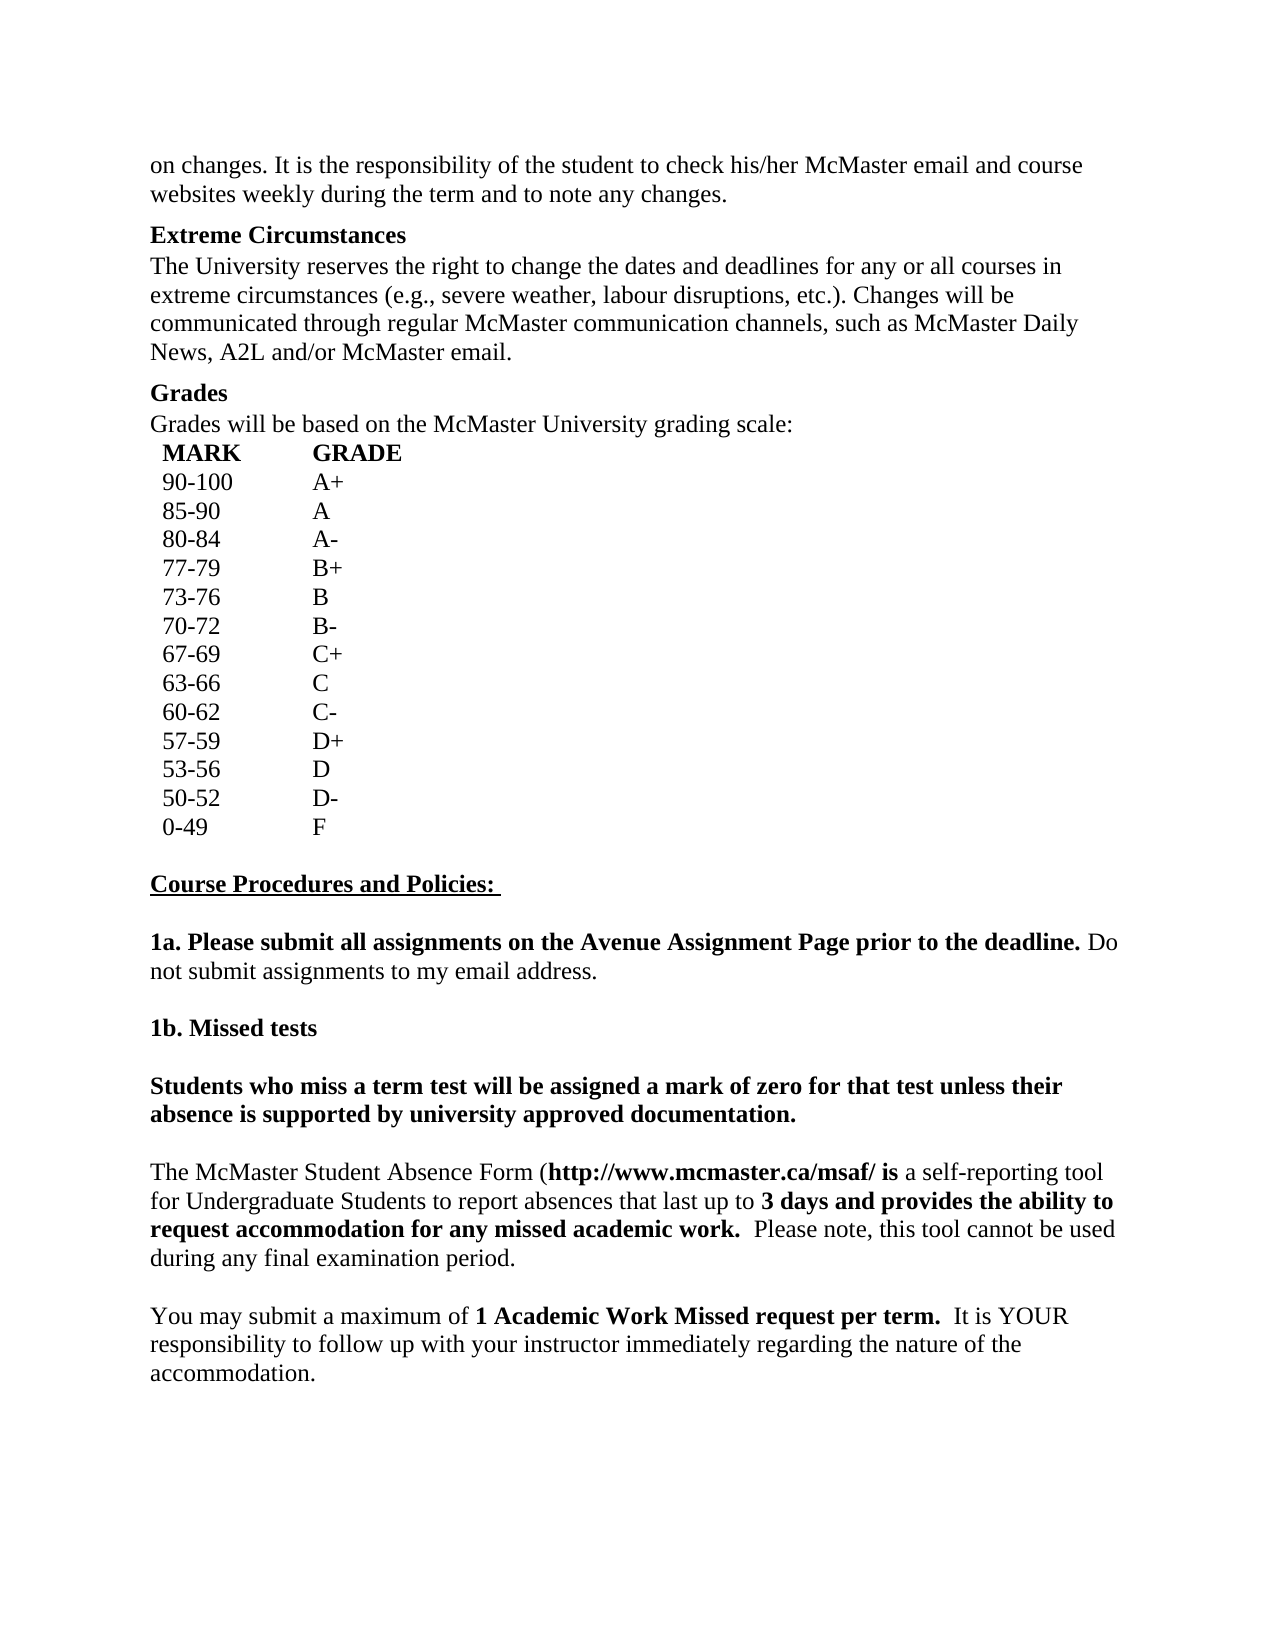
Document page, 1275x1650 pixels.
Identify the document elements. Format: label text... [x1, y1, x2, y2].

table_cell 90-100 [150, 467, 300, 496]
table_cell B [300, 582, 450, 611]
text Grades will be based on the McMaster University grading scale: [150, 409, 1125, 438]
table_cell A- [300, 525, 450, 553]
table_cell 50-52 [150, 783, 300, 812]
text You may submit a maximum of 1 Academic Work Missed request per term. It is YOUR responsibility to follow up with your instructor immediately regarding the nature of the accommodation. [150, 1301, 1125, 1387]
text Students who miss a term test will be assigned a mark of zero for that test unless their absence is supported by university approved documentation. [150, 1071, 1125, 1128]
subtitle Grades [150, 378, 1125, 407]
table_cell C+ [300, 640, 450, 668]
table_cell D [300, 755, 450, 783]
table_cell 80-84 [150, 525, 300, 553]
table_cell 60-62 [150, 697, 300, 726]
text Course Procedures and Policies: [150, 869, 1125, 898]
table_cell F [300, 812, 450, 841]
text 1b. Missed tests [150, 1013, 1125, 1042]
table_cell 57-59 [150, 726, 300, 754]
table_cell A [300, 496, 450, 524]
table_cell 70-72 [150, 611, 300, 639]
table_cell C [300, 668, 450, 697]
table_cell 77-79 [150, 553, 300, 582]
table_cell A+ [300, 467, 450, 496]
table_cell B- [300, 611, 450, 639]
table_cell D- [300, 783, 450, 812]
table_cell C- [300, 697, 450, 726]
table_cell B+ [300, 553, 450, 582]
table_cell 53-56 [150, 755, 300, 783]
table_cell D+ [300, 726, 450, 754]
text 1a. Please submit all assignments on the Avenue Assignment Page prior to the deadline. Do not submit assignments to my email address. [150, 927, 1125, 984]
subtitle Extreme Circumstances [150, 220, 1125, 249]
text The University reserves the right to change the dates and deadlines for any or all courses in extreme circumstances (e.g., severe weather, labour disruptions, etc.). Changes will be communicated through regular McMaster communication channels, such as McMaster Daily News, A2L and/or McMaster email. [150, 251, 1125, 366]
table_header GRADE [300, 438, 450, 467]
text The McMaster Student Absence Form (http://www.mcmaster.ca/msaf/ is a self-reporting tool for Undergraduate Students to report absences that last up to 3 days and provides the ability to request accommodation for any missed academic work. Please note, this tool cannot be used during any final examination period. [150, 1157, 1125, 1272]
table_cell 0-49 [150, 812, 300, 841]
table_cell 73-76 [150, 582, 300, 611]
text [150, 150, 1125, 207]
table_cell 67-69 [150, 640, 300, 668]
table_header MARK [150, 438, 300, 467]
table_cell 63-66 [150, 668, 300, 697]
table_cell 85-90 [150, 496, 300, 524]
